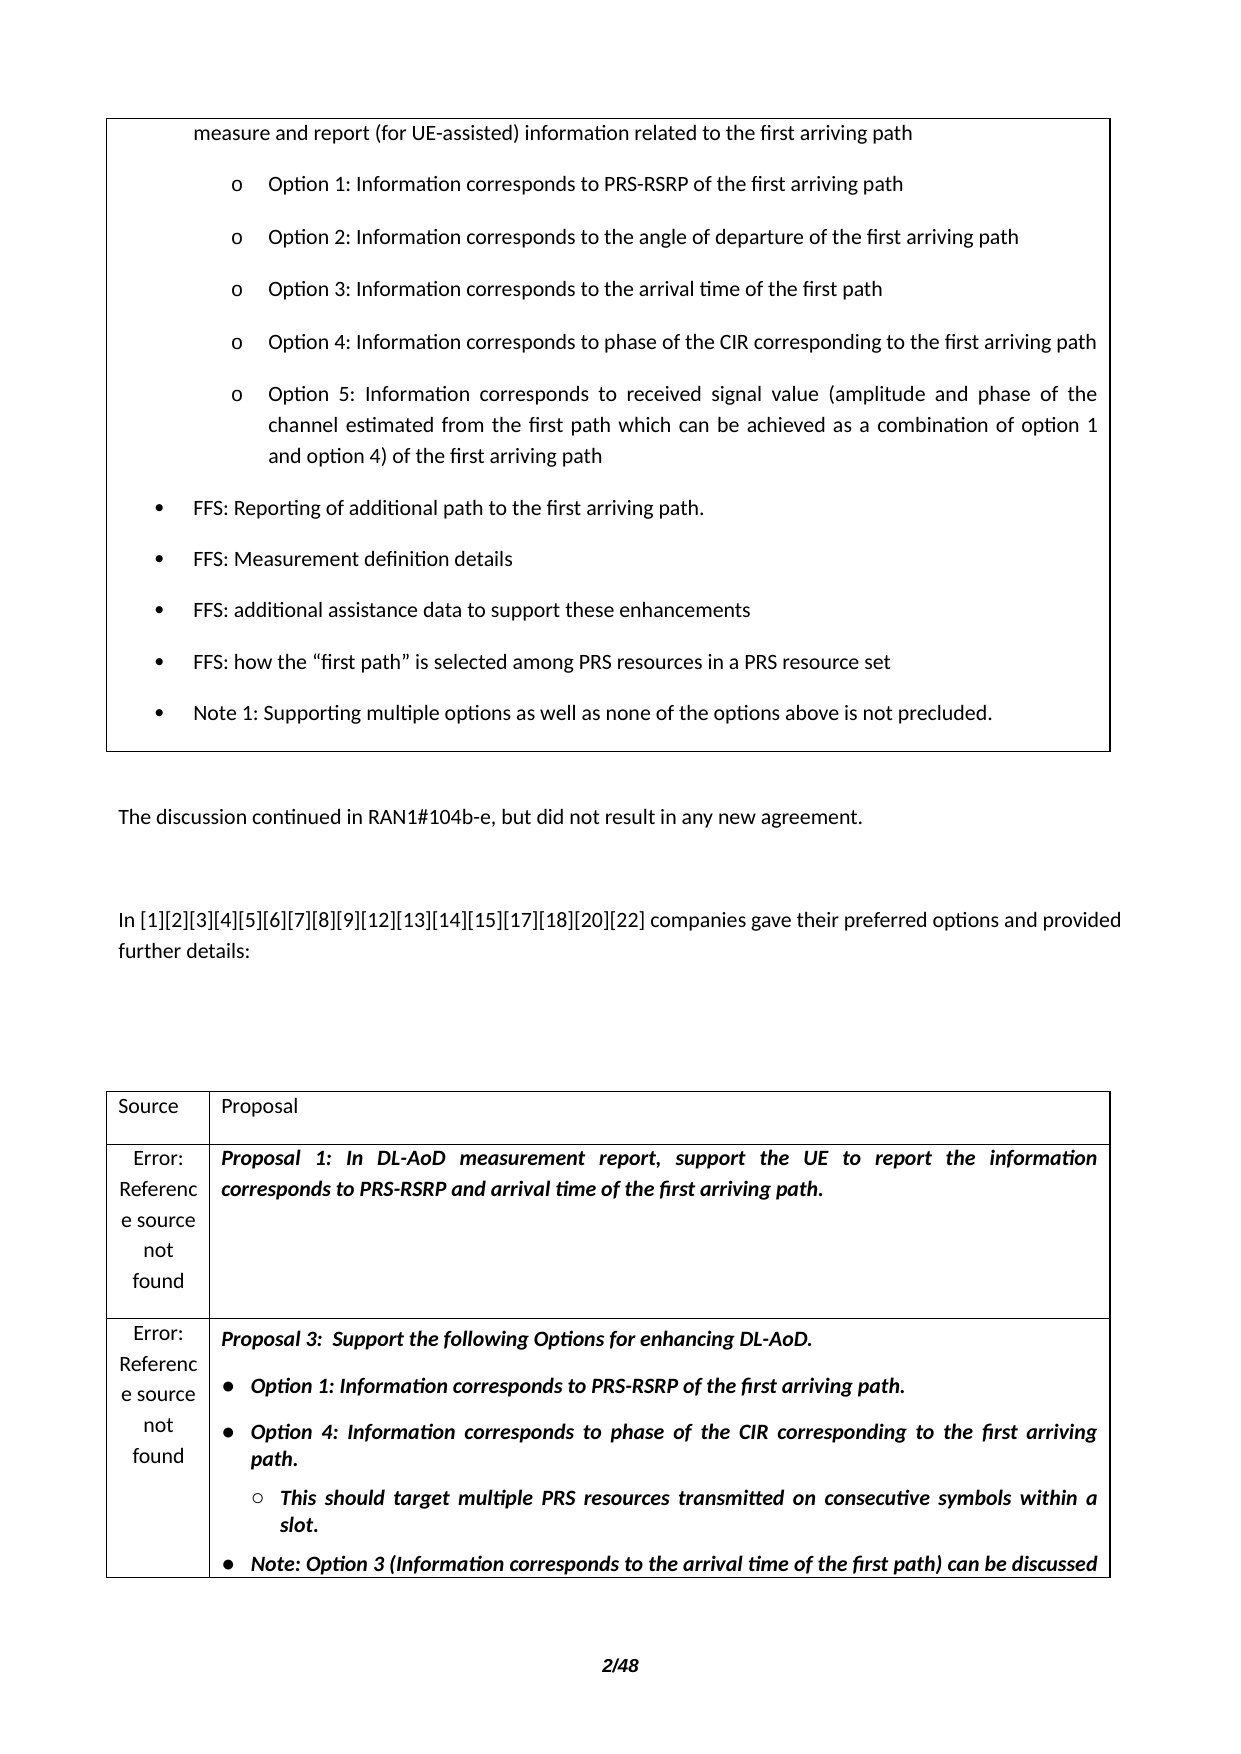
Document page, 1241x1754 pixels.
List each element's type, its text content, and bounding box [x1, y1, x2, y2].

text In [1][2][3][4][5][6][7][8][9][12][13][14][15][17][18][20][22] companies gave their preferred options and provided further details: [118, 906, 1122, 963]
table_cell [210, 1319, 1109, 1577]
table_header Source [107, 1092, 209, 1143]
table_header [107, 119, 1109, 751]
table_cell [107, 1145, 209, 1318]
table_cell Proposal 1: In DL-AoD measurement report, support the UE to report the information corresponds to PRS-RSRP and arrival time of the first arriving path. [210, 1145, 1109, 1318]
text The discussion continued in RAN1#104b-e, but did not result in any new agreement. [118, 803, 1122, 830]
table_cell [107, 1319, 209, 1577]
table_header Proposal [210, 1092, 1109, 1143]
